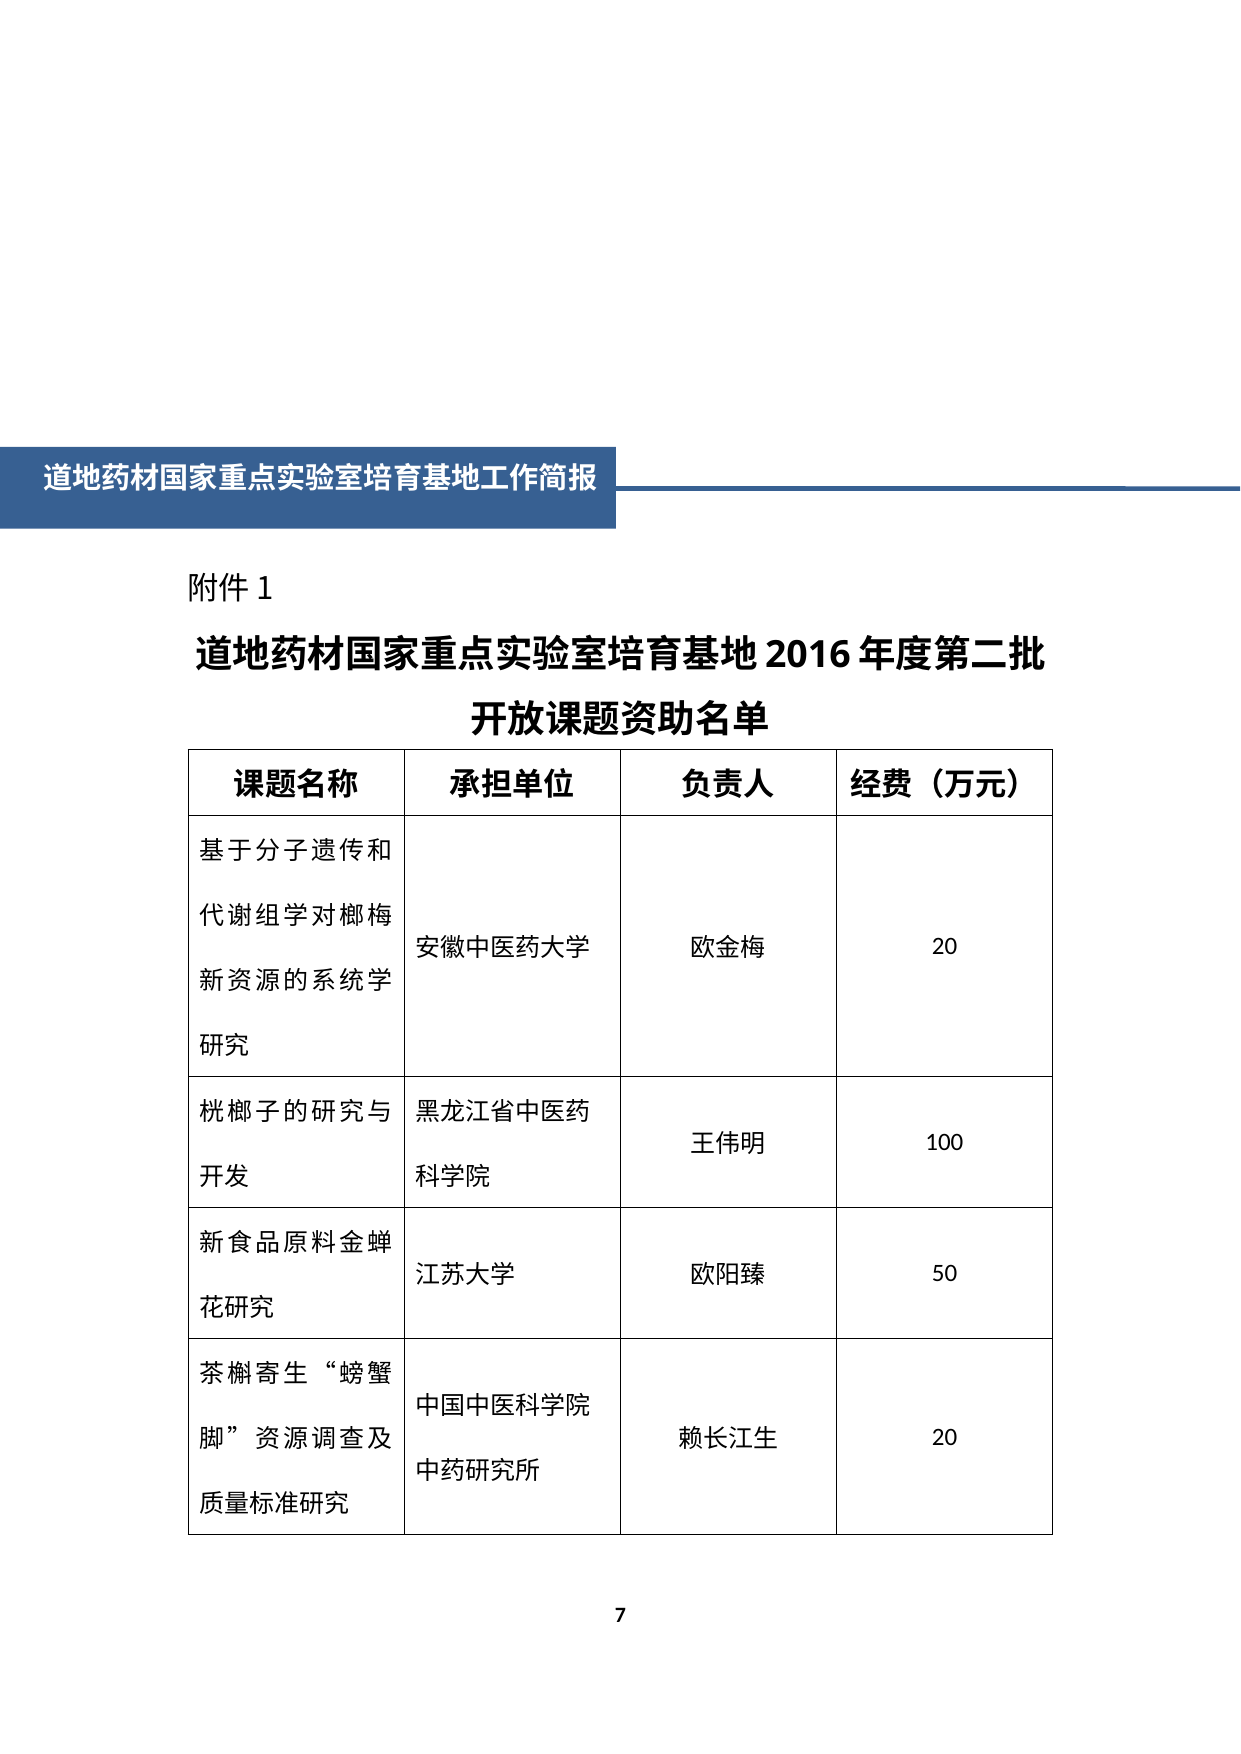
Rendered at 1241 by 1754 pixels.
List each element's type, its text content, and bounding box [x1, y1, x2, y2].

table_cell 100 [837, 1077, 1052, 1207]
table_header 负责人 [621, 750, 836, 815]
table_header 经费（万元） [837, 750, 1052, 815]
table_cell 基于分子遗传和代谢组学对榔梅新资源的系统学研究 [189, 816, 404, 1076]
table_cell 50 [837, 1208, 1052, 1338]
text 附件1 [187, 553, 1053, 618]
table_header 承担单位 [405, 750, 620, 815]
table_cell 茶槲寄生“螃蟹脚”资源调查及质量标准研究 [189, 1339, 404, 1534]
text 道地药材国家重点实验室培育基地2016年度第二批开放课题资助名单 [187, 619, 1053, 749]
table_cell 黑龙江省中医药科学院 [405, 1077, 620, 1207]
table_cell 江苏大学 [405, 1208, 620, 1338]
table_cell 中国中医科学院中药研究所 [405, 1339, 620, 1534]
table_cell 赖长江生 [621, 1339, 836, 1534]
table_cell 安徽中医药大学 [405, 816, 620, 1076]
table_cell 新食品原料金蝉花研究 [189, 1208, 404, 1338]
table_cell 欧阳臻 [621, 1208, 836, 1338]
table_cell 欧金梅 [621, 816, 836, 1076]
table_cell 桄榔子的研究与开发 [189, 1077, 404, 1207]
table_cell 王伟明 [621, 1077, 836, 1207]
table_cell 20 [837, 816, 1052, 1076]
table_cell 20 [837, 1339, 1052, 1534]
table_header 课题名称 [189, 750, 404, 815]
